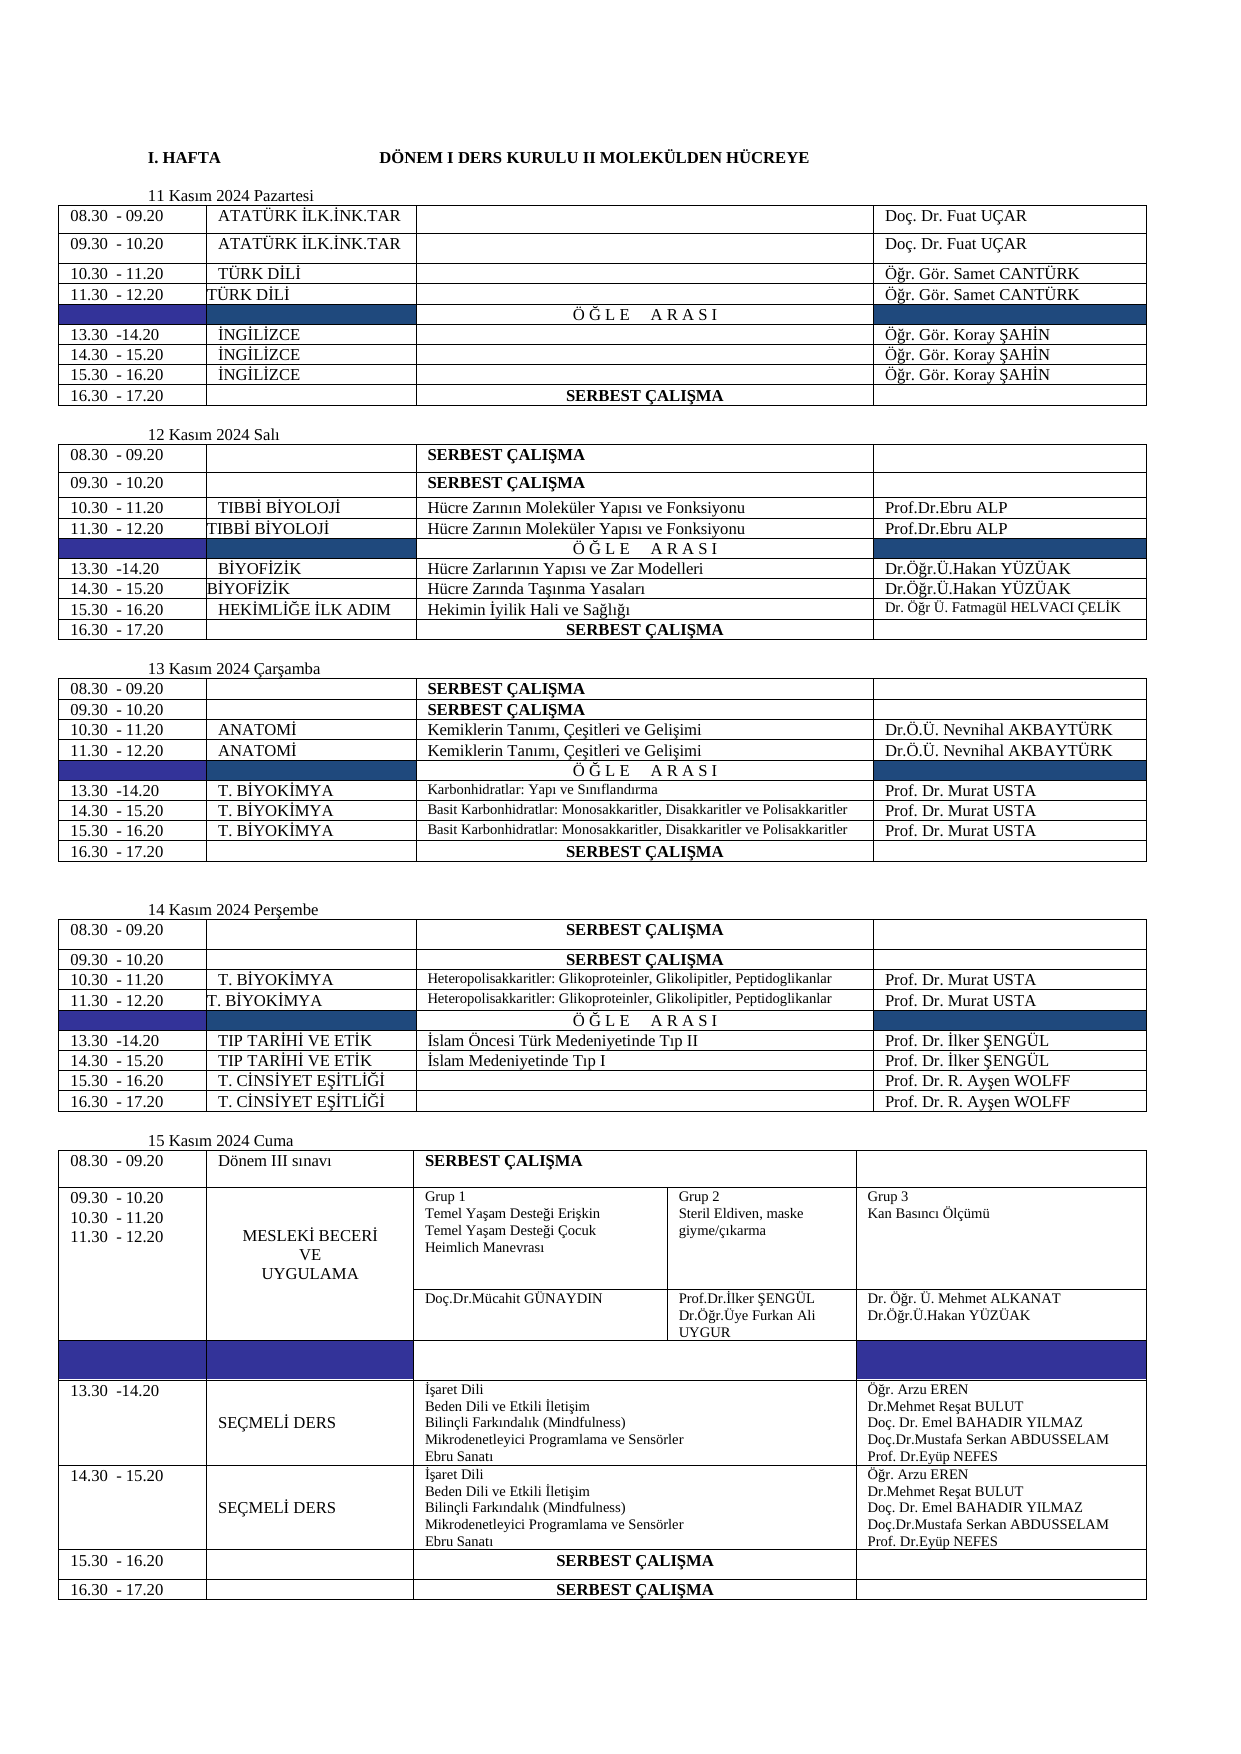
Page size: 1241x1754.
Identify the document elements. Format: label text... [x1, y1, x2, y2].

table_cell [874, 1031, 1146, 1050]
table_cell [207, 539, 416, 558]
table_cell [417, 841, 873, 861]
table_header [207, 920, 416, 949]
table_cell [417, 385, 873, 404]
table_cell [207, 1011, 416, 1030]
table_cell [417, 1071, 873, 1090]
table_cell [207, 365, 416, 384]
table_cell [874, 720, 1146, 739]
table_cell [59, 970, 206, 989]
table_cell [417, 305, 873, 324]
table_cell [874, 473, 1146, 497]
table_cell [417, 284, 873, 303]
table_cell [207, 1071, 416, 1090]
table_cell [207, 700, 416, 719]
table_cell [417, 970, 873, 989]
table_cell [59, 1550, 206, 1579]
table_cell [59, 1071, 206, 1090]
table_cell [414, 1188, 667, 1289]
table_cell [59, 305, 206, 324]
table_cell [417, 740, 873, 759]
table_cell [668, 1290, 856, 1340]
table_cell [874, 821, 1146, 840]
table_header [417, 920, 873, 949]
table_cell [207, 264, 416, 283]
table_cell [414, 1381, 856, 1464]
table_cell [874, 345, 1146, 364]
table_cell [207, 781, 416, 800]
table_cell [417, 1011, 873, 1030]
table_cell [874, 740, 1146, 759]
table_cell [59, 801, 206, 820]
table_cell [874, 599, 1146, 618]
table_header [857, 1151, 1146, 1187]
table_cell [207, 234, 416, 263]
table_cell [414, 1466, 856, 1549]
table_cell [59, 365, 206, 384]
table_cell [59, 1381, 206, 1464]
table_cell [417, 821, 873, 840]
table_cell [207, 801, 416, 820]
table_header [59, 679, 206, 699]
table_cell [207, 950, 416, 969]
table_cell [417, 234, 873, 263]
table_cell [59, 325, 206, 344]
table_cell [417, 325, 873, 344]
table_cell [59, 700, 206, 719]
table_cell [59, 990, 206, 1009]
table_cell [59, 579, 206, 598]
text 14 Kasım 2024 Perşembe [148, 900, 1093, 919]
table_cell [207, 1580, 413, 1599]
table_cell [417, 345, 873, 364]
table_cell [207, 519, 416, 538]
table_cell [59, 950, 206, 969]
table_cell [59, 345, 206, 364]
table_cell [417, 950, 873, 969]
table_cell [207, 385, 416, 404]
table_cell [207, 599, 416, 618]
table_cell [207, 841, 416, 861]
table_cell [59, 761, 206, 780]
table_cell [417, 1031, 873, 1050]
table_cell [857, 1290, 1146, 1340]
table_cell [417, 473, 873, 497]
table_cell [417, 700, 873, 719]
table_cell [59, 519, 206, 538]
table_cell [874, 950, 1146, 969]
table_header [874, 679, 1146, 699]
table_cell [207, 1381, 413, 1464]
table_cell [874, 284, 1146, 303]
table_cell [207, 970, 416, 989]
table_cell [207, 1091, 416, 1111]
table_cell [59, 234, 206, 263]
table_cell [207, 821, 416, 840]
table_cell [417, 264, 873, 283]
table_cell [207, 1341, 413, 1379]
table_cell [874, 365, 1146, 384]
text 11 Kasım 2024 Pazartesi [148, 186, 1093, 205]
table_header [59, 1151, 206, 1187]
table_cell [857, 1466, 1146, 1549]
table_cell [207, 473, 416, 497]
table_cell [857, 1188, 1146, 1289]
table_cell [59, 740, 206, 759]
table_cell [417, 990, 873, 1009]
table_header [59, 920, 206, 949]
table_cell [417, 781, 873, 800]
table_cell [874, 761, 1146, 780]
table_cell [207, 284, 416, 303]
text 12 Kasım 2024 Salı [148, 425, 1093, 444]
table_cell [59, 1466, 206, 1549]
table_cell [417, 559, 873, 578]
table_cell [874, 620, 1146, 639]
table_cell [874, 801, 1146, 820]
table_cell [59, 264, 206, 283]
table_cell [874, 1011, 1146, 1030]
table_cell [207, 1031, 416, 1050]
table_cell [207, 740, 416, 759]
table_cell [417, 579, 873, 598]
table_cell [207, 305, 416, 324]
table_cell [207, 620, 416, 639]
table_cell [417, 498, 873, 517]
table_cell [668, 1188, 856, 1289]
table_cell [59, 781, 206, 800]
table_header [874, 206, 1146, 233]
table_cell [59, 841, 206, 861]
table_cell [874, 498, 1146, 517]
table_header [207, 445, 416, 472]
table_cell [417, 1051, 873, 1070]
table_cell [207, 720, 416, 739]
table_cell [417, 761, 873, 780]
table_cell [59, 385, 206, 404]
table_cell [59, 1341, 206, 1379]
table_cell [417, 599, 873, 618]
text 15 Kasım 2024 Cuma [148, 1131, 1093, 1150]
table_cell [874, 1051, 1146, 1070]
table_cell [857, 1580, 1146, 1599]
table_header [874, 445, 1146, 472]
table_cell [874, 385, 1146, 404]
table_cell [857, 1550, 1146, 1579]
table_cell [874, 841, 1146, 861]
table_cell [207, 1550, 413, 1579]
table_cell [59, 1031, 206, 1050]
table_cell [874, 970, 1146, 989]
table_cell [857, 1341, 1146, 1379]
text 13 Kasım 2024 Çarşamba [148, 659, 1093, 678]
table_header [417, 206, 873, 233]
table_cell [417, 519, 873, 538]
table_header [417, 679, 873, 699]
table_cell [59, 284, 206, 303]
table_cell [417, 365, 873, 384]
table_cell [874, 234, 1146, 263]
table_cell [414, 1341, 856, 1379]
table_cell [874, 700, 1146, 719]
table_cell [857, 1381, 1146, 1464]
text I. HAFTA DÖNEM I DERS KURULU II MOLEKÜLDEN HÜCREYE [148, 148, 1093, 167]
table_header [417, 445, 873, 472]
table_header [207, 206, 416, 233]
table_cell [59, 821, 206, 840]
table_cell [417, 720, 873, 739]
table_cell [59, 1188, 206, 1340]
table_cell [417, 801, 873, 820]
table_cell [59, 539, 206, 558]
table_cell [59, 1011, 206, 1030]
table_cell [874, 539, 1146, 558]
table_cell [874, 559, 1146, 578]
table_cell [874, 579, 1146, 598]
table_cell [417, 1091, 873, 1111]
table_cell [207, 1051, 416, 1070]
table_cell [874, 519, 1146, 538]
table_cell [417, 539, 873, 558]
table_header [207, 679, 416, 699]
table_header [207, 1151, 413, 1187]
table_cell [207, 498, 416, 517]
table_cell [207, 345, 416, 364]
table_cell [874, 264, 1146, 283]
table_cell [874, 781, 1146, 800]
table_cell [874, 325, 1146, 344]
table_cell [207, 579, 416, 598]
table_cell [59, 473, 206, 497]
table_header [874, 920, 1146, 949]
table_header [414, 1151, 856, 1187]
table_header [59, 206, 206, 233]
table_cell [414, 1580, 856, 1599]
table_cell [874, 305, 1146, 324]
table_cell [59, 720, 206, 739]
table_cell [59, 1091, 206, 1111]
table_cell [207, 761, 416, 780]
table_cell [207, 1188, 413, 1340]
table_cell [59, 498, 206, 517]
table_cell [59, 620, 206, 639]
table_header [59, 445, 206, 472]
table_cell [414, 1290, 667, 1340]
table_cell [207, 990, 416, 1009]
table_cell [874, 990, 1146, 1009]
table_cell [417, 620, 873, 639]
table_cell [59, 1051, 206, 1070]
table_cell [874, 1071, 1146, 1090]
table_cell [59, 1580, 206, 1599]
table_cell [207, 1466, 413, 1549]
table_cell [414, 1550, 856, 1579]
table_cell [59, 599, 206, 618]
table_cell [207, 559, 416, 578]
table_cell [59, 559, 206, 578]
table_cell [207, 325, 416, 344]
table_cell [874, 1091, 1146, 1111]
